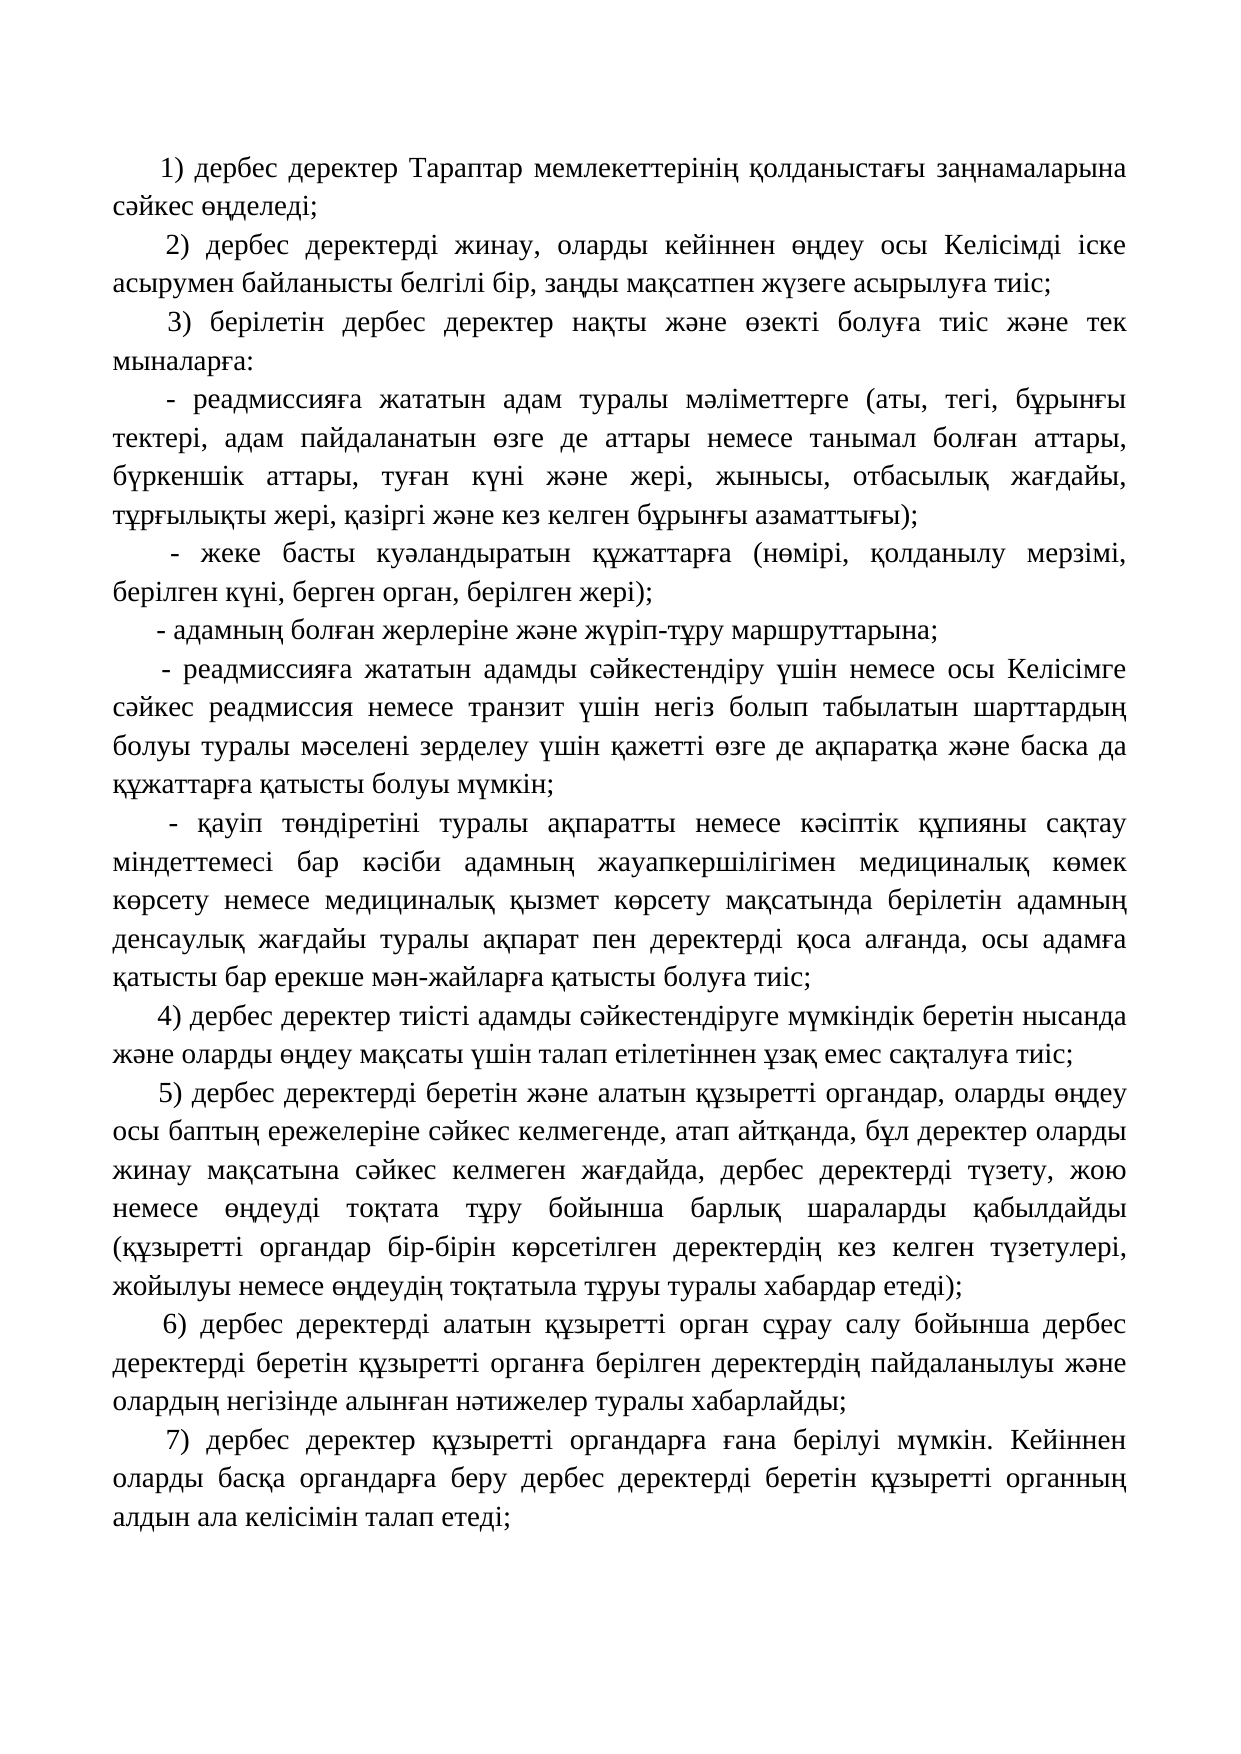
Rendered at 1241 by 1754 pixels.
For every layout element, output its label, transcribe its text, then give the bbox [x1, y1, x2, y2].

text 3) берілетін дербес деректер нақты және өзекті болуға тиіс және тек мыналарға: [112, 304, 1128, 376]
text 6) дербес деректерді алатын құзыретті орган сұрау салу бойынша дербес деректерді беретін құзыретті органға берілген деректердің пайдаланылуы және олардың негізінде алынған нәтижелер туралы хабарлайды; [112, 1306, 1128, 1417]
text - қауіп төндіретіні туралы ақпаратты немесе кәсіптік құпияны сақтау міндеттемесі бар кәсіби адамның жауапкершілігімен медициналық көмек көрсету немесе медициналық қызмет көрсету мақсатында берілетін адамның денсаулық жағдайы туралы ақпарат пен деректерді қоса алғанда, осы адамға қатысты бар ерекше мән-жайларға қатысты болуға тиіс; [112, 805, 1128, 993]
text 5) дербес деректерді беретін және алатын құзыретті органдар, оларды өңдеу осы баптың ережелеріне сәйкес келмегенде, атап айтқанда, бұл деректер оларды жинау мақсатына сәйкес келмеген жағдайда, дербес деректерді түзету, жою немесе өңдеуді тоқтата тұру бойынша барлық шараларды қабылдайды (құзыретті органдар бір-бірін көрсетілген деректердің кез келген түзетулері, жойылуы немесе өңдеудің тоқтатыла тұруы туралы хабардар етеді); [112, 1075, 1128, 1301]
text - адамның болған жерлеріне және жүріп-тұру маршруттарына; [112, 612, 1128, 646]
text 7) дербес деректер құзыретті органдарға ғана берілуі мүмкін. Кейіннен оларды басқа органдарға беру дербес деректерді беретін құзыретті органның алдын ала келісімін талап етеді; [112, 1422, 1128, 1532]
text 1) дербес деректер Тараптар мемлекеттерінің қолданыстағы заңнамаларына сәйкес өңделеді; [112, 150, 1128, 222]
text 4) дербес деректер тиісті адамды сәйкестендіруге мүмкіндік беретін нысанда және оларды өңдеу мақсаты үшін талап етілетіннен ұзақ емес сақталуға тиіс; [112, 998, 1128, 1070]
text - реадмиссияға жататын адам туралы мәліметтерге (аты, тегі, бұрынғы тектері, адам пайдаланатын өзге де аттары немесе танымал болған аттары, бүркеншік аттары, туған күні және жері, жынысы, отбасылық жағдайы, тұрғылықты жері, қазіргі және кез келген бұрынғы азаматтығы); [112, 381, 1128, 530]
text - реадмиссияға жататын адамды сәйкестендіру үшін немесе осы Келісімге сәйкес реадмиссия немесе транзит үшін негіз болып табылатын шарттардың болуы туралы мәселені зерделеу үшін қажетті өзге де ақпаратқа және баска да құжаттарға қатысты болуы мүмкін; [112, 651, 1128, 800]
text - жеке басты куәландыратын құжаттарға (нөмірі, қолданылу мерзімі, берілген күні, берген орган, берілген жері); [112, 535, 1128, 607]
text 2) дербес деректерді жинау, оларды кейіннен өңдеу осы Келісімді іске асырумен байланысты белгілі бір, заңды мақсатпен жүзеге асырылуға тиіс; [112, 227, 1128, 299]
